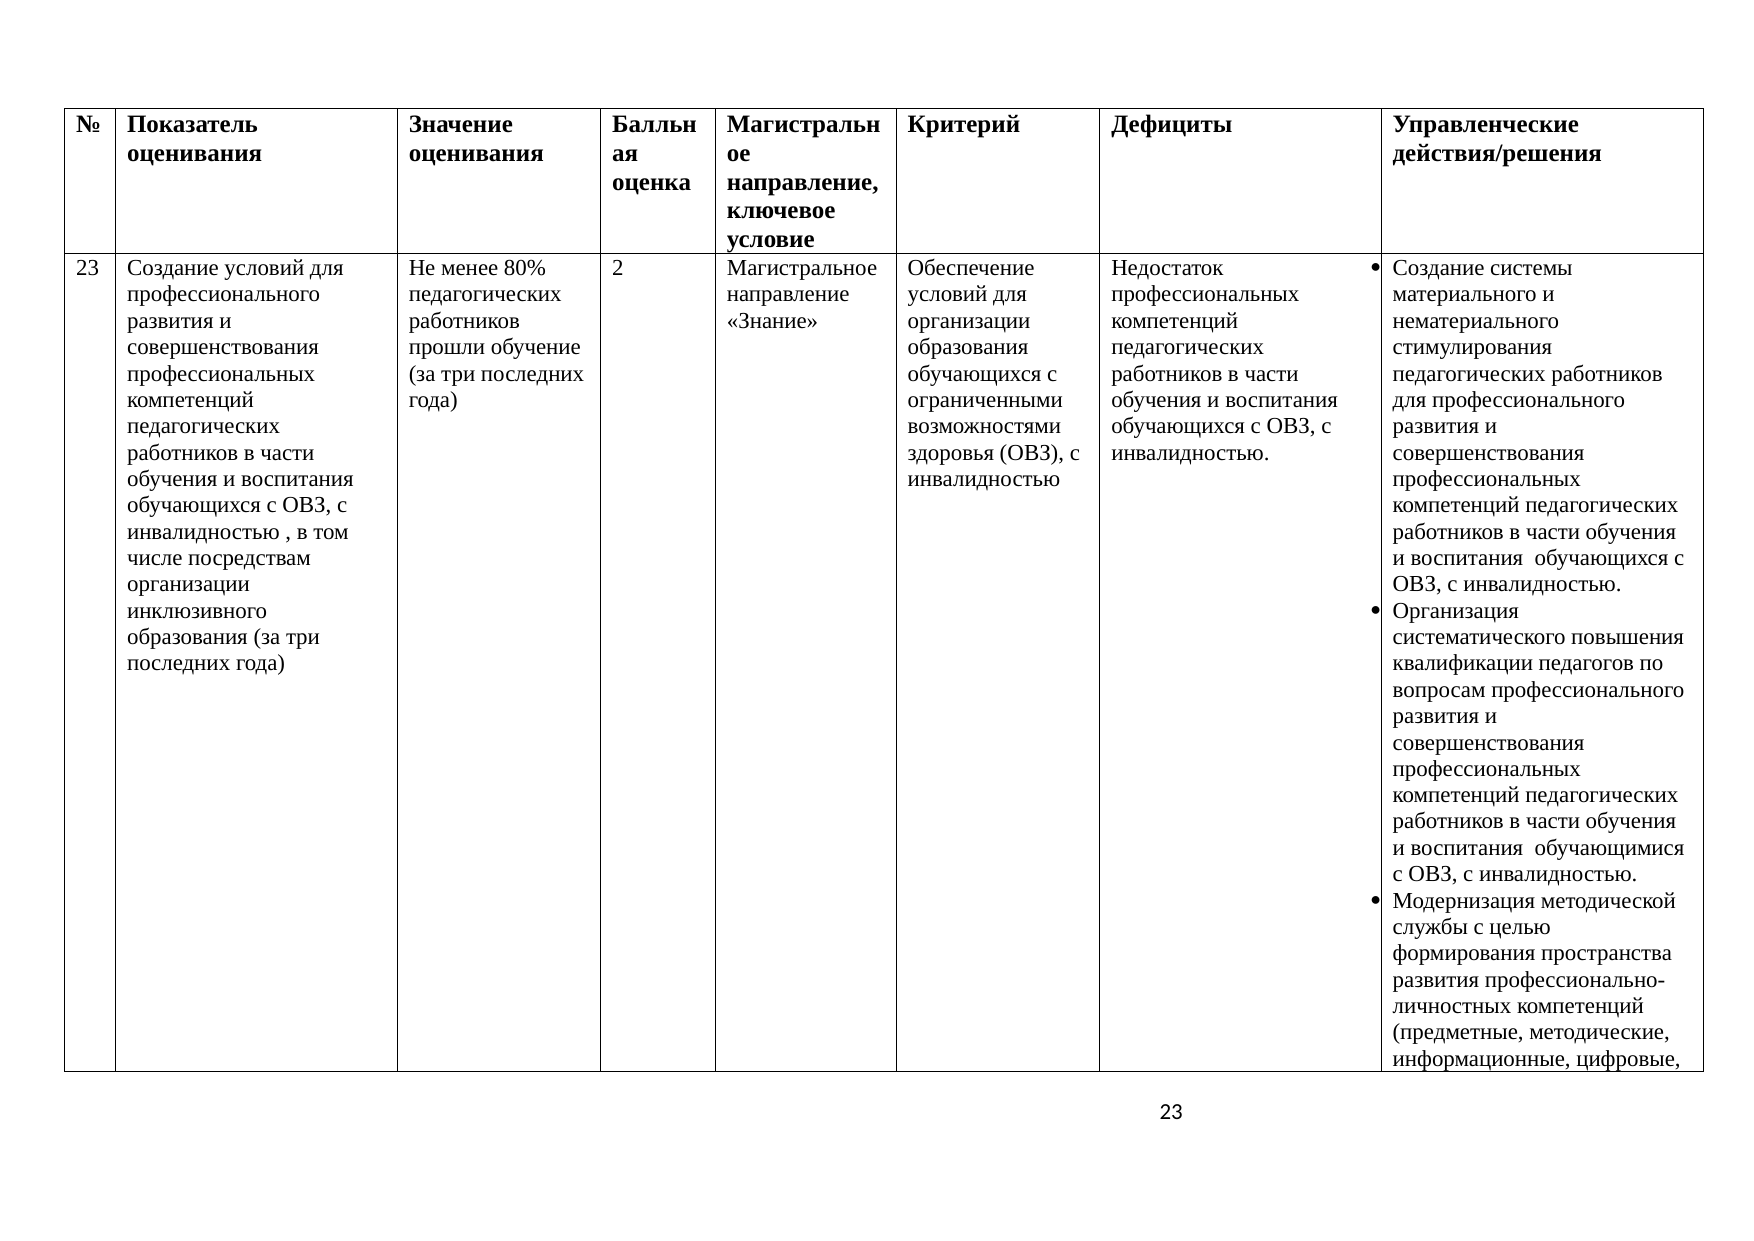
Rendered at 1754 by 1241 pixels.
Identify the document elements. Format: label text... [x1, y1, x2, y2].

table_cell Магистральное направление «Знание» [716, 254, 896, 1071]
table_header Магистральное направление, ключевое условие [716, 109, 896, 253]
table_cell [398, 254, 600, 1071]
table_cell 2 [601, 254, 715, 1071]
table_header Критерий [897, 109, 1099, 253]
table_header Показатель оценивания [116, 109, 397, 253]
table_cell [1382, 254, 1703, 1071]
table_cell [897, 254, 1099, 1071]
table_cell 23 [65, 254, 115, 1071]
table_header № [65, 109, 115, 253]
table_header Балльная оценка [601, 109, 715, 253]
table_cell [116, 254, 397, 1071]
table_header Управленческие действия/решения [1382, 109, 1703, 253]
table_header Дефициты [1100, 109, 1381, 253]
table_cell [1100, 254, 1381, 1071]
table_header Значение оценивания [398, 109, 600, 253]
